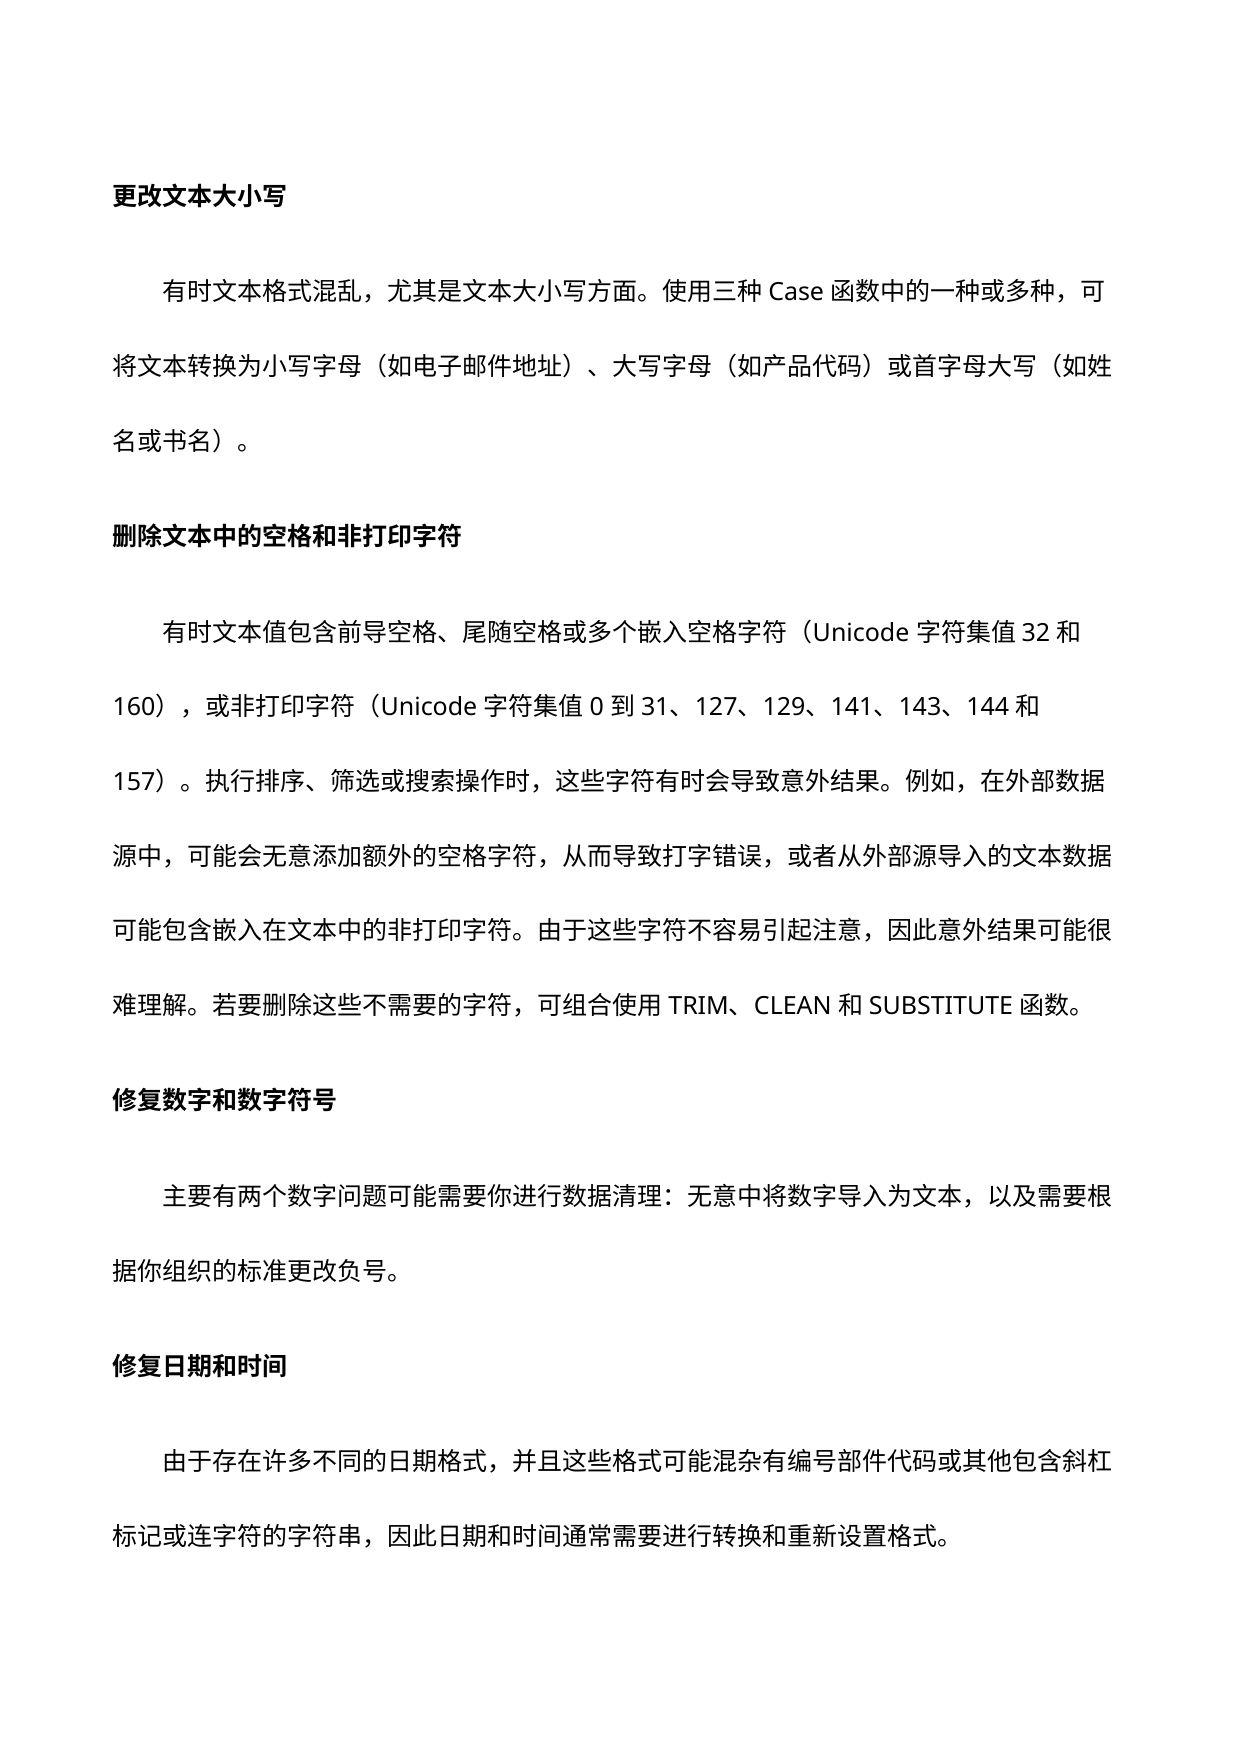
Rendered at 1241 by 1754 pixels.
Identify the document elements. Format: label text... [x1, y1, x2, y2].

text 更改文本大小写 [112, 162, 1128, 227]
text 修复数字和数字符号 [112, 1066, 1128, 1131]
text 删除文本中的空格和非打印字符 [112, 502, 1128, 567]
text 主要有两个数字问题可能需要你进行数据清理：无意中将数字导入为文本，以及需要根据你组织的标准更改负号。 [112, 1162, 1128, 1302]
text 有时文本值包含前导空格、尾随空格或多个嵌入空格字符（Unicode 字符集值 32 和 160），或非打印字符（Unicode 字符集值 0 到 31、127、129、141、143、144 和 157）。执行排序、筛选或搜索操作时，这些字符有时会导致意外结果。例如，在外部数据源中，可能会无意添加额外的空格字符，从而导致打字错误，或者从外部源导入的文本数据可能包含嵌入在文本中的非打印字符。由于这些字符不容易引起注意，因此意外结果可能很难理解。若要删除这些不需要的字符，可组合使用 TRIM、CLEAN 和 SUBSTITUTE 函数。 [112, 598, 1128, 1036]
text 修复日期和时间 [112, 1332, 1128, 1397]
text 有时文本格式混乱，尤其是文本大小写方面。使用三种 Case 函数中的一种或多种，可将文本转换为小写字母（如电子邮件地址）、大写字母（如产品代码）或首字母大写（如姓名或书名）。 [112, 257, 1128, 472]
text 由于存在许多不同的日期格式，并且这些格式可能混杂有编号部件代码或其他包含斜杠标记或连字符的字符串，因此日期和时间通常需要进行转换和重新设置格式。 [112, 1427, 1128, 1567]
